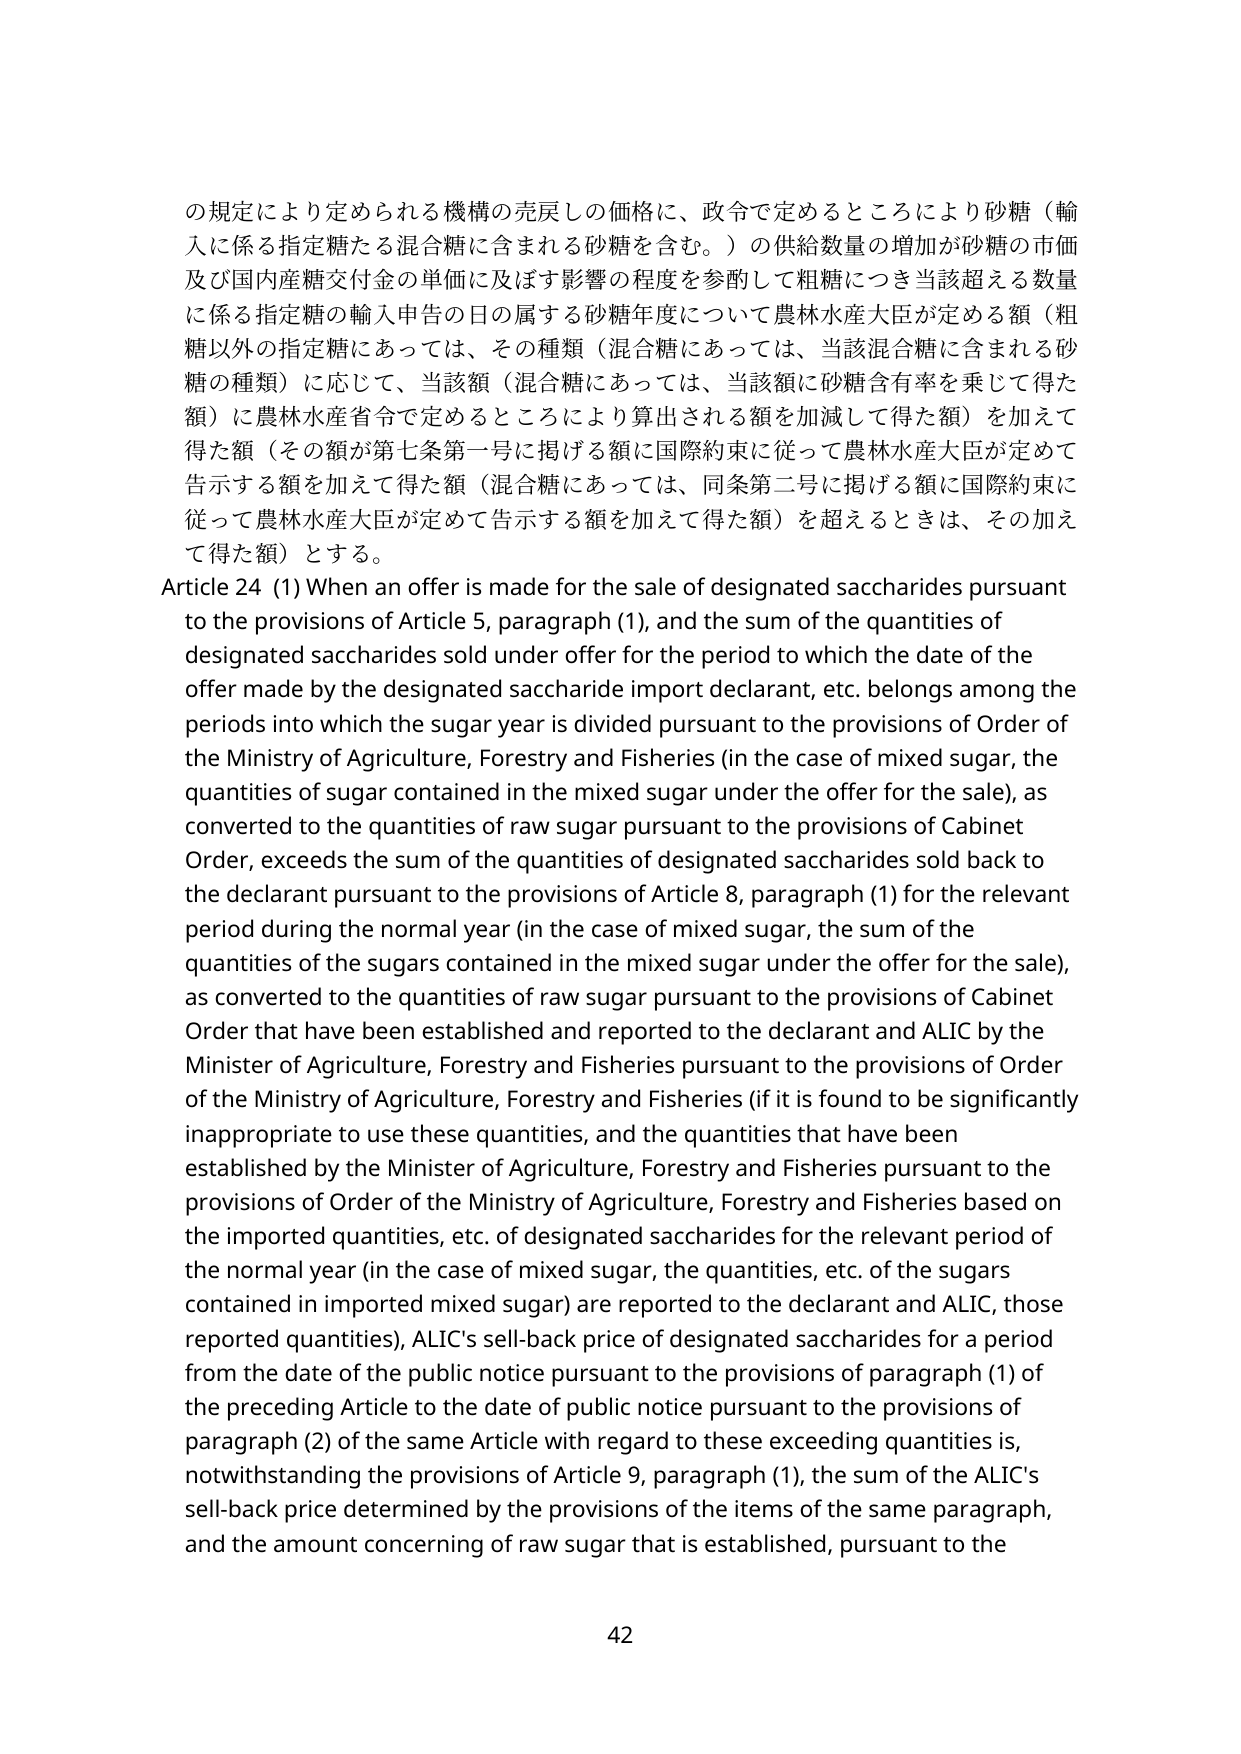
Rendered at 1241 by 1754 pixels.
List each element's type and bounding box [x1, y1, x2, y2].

text [161, 194, 1079, 569]
text [161, 569, 1079, 1560]
